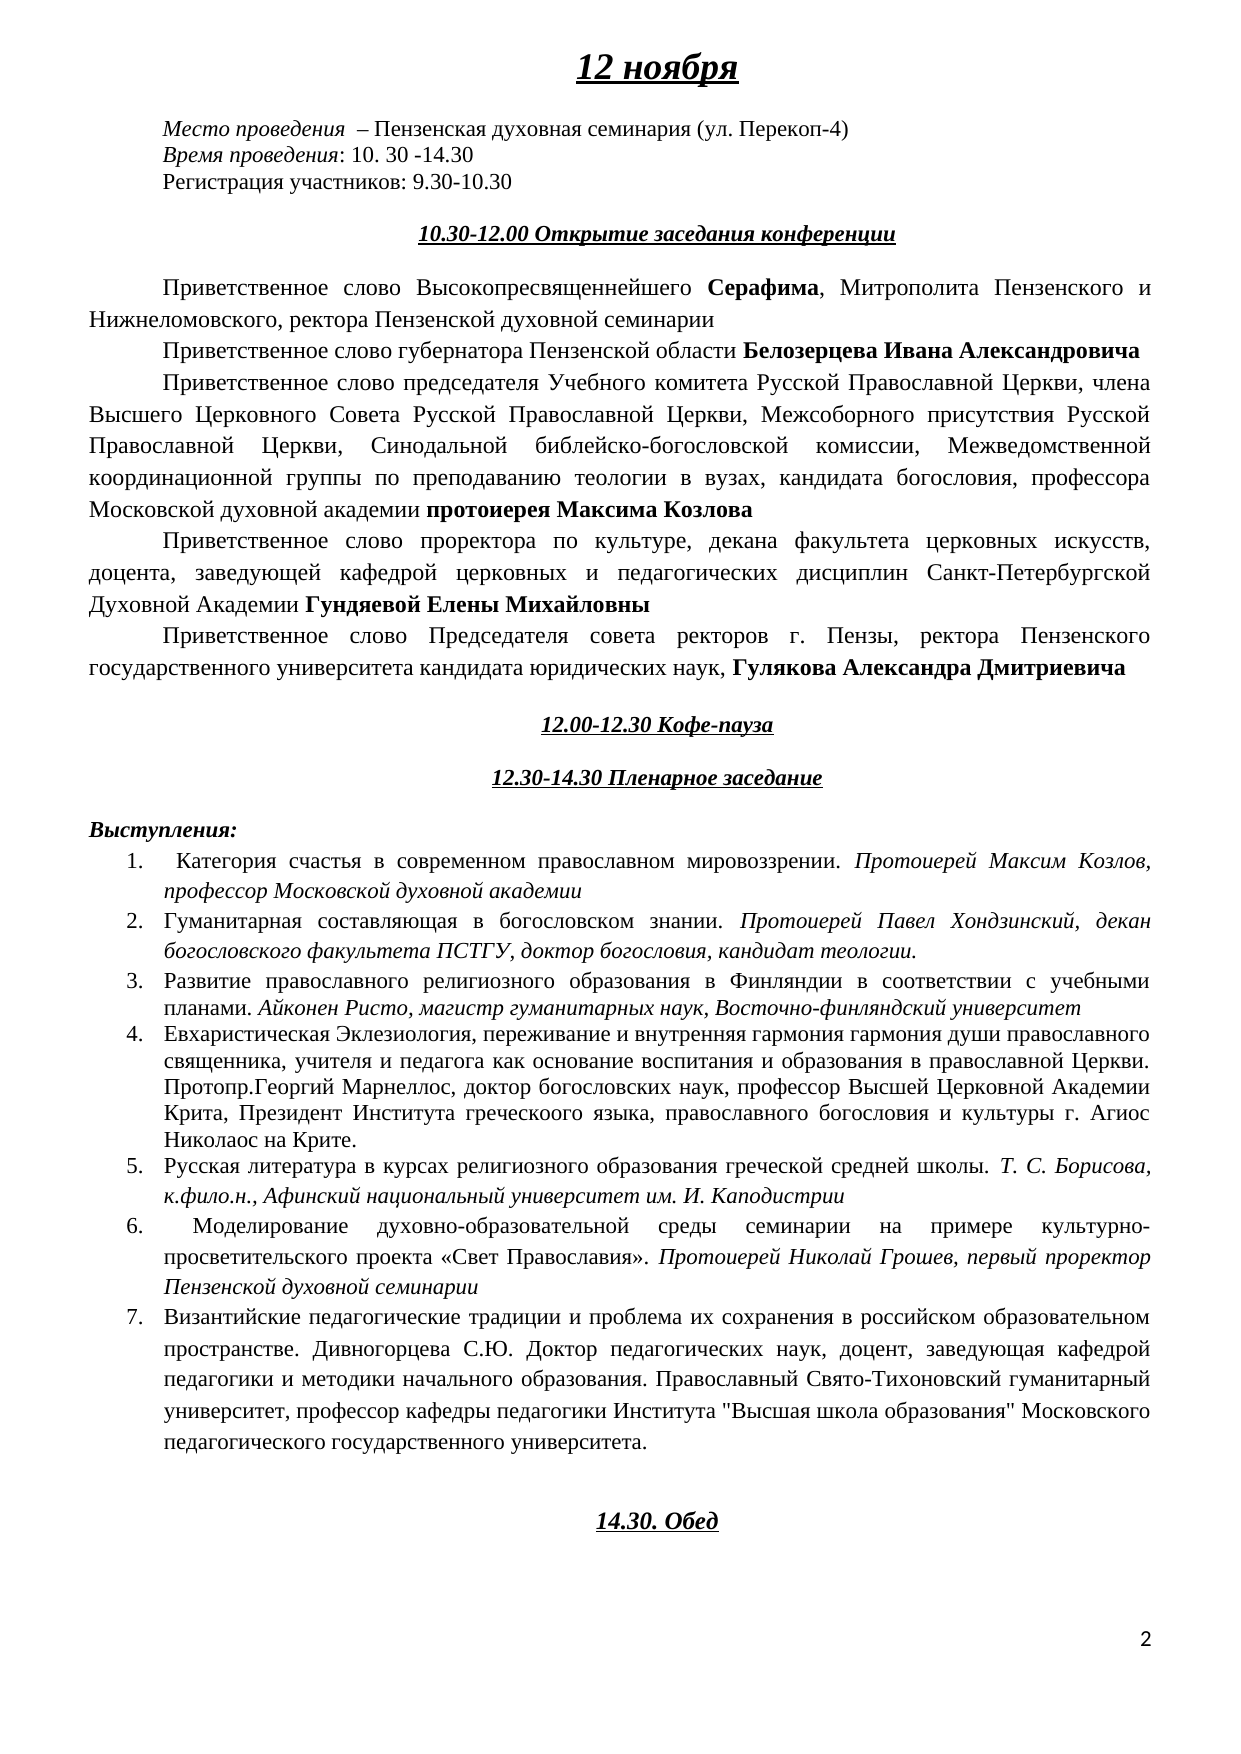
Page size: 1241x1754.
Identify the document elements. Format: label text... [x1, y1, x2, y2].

list Византийские педагогические традиции и проблема их сохранения в российском образовательном пространстве. Дивногорцева С.Ю. Доктор педагогических наук, доцент, заведующая кафедрой педагогики и методики начального образования. Православный Свято-Тихоновский гуманитарный университет, профессор кафедры педагогики Института "Высшая школа образования" Московского педагогического государственного университета. [126, 1303, 1152, 1454]
text Приветственное слово председателя Учебного комитета Русской Православной Церкви, члена Высшего Церковного Совета Русской Православной Церкви, Межсоборного присутствия Русской Православной Церкви, Синодальной библейско-богословской комиссии, Межведомственной координационной группы по преподаванию теологии в вузах, кандидата богословия, профессора Московской духовной академии протоиерея Максима Козлова [89, 368, 1152, 522]
text Приветственное слово Высокопресвященнейшего Серафима, Митрополита Пензенского и Нижнеломовского, ректора Пензенской духовной семинарии [89, 273, 1152, 332]
text 10.30-12.00 Открытие заседания конференции [89, 220, 1152, 247]
text Приветственное слово проректора по культуре, декана факультета церковных искусств, доцента, заведующей кафедрой церковных и педагогических дисциплин Санкт-Петербургской Духовной Академии Гундяевой Елены Михайловны [89, 526, 1152, 558]
list Гуманитарная составляющая в богословском знании. Протоиерей Павел Хондзинский, декан богословского факультета ПСТГУ, доктор богословия, кандидат теологии. [126, 907, 1152, 964]
text Выступления: [89, 817, 1152, 843]
list Моделирование духовно-образовательной среды семинарии на примере культурно-просветительского проекта «Свет Православия». Протоиерей Николай Грошев, первый проректор Пензенской духовной семинарии [126, 1212, 1152, 1299]
text Место проведения – Пензенская духовная семинария (ул. Перекоп-4) [89, 115, 1152, 141]
list Евхаристическая Эклезиология, переживание и внутренняя гармония гармония души православного священника, учителя и педагога как основание воспитания и образования в православной Церкви. Протопр.Георгий Марнеллос, доктор богословских наук, профессор Высшей Церковной Академии Крита, Президент Института греческоого языка, православного богословия и культуры г. Агиос Николаос на Крите. [126, 1020, 1152, 1152]
text Приветственное слово проректора по культуре, декана факультета церковных искусств, доцента, заведующей кафедрой церковных и педагогических дисциплин Санкт-Петербургской Духовной Академии Гундяевой Елены Михайловны [89, 586, 1152, 617]
text Приветственное слово губернатора Пензенской области Белозерцева Ивана Александровича [89, 336, 1152, 364]
text 12 ноября [89, 44, 1152, 87]
list Развитие православного религиозного образования в Финляндии в соответствии с учебными планами. Айконен Ристо, магистр гуманитарных наук, Восточно-финляндский университет [126, 968, 1152, 1020]
text Время проведения: 10. 30 -14.30 [89, 141, 1152, 168]
list Категория счастья в современном православном мировоззрении. Протоиерей Максим Козлов, профессор Московской духовной академии [126, 847, 1152, 903]
text 12.30-14.30 Пленарное заседание [89, 764, 1152, 790]
text 14.30. Обед [89, 1506, 1152, 1535]
list Русская литература в курсах религиозного образования греческой средней школы. Т. С. Борисова, к.фило.н., Афинский национальный университет им. И. Каподистрии [126, 1152, 1152, 1209]
text Регистрация участников: 9.30-10.30 [89, 168, 1152, 194]
text Приветственное слово Председателя совета ректоров г. Пензы, ректора Пензенского государственного университета кандидата юридических наук, Гулякова Александра Дмитриевича [89, 621, 1152, 681]
text 12.00-12.30 Кофе-пауза [89, 711, 1152, 737]
